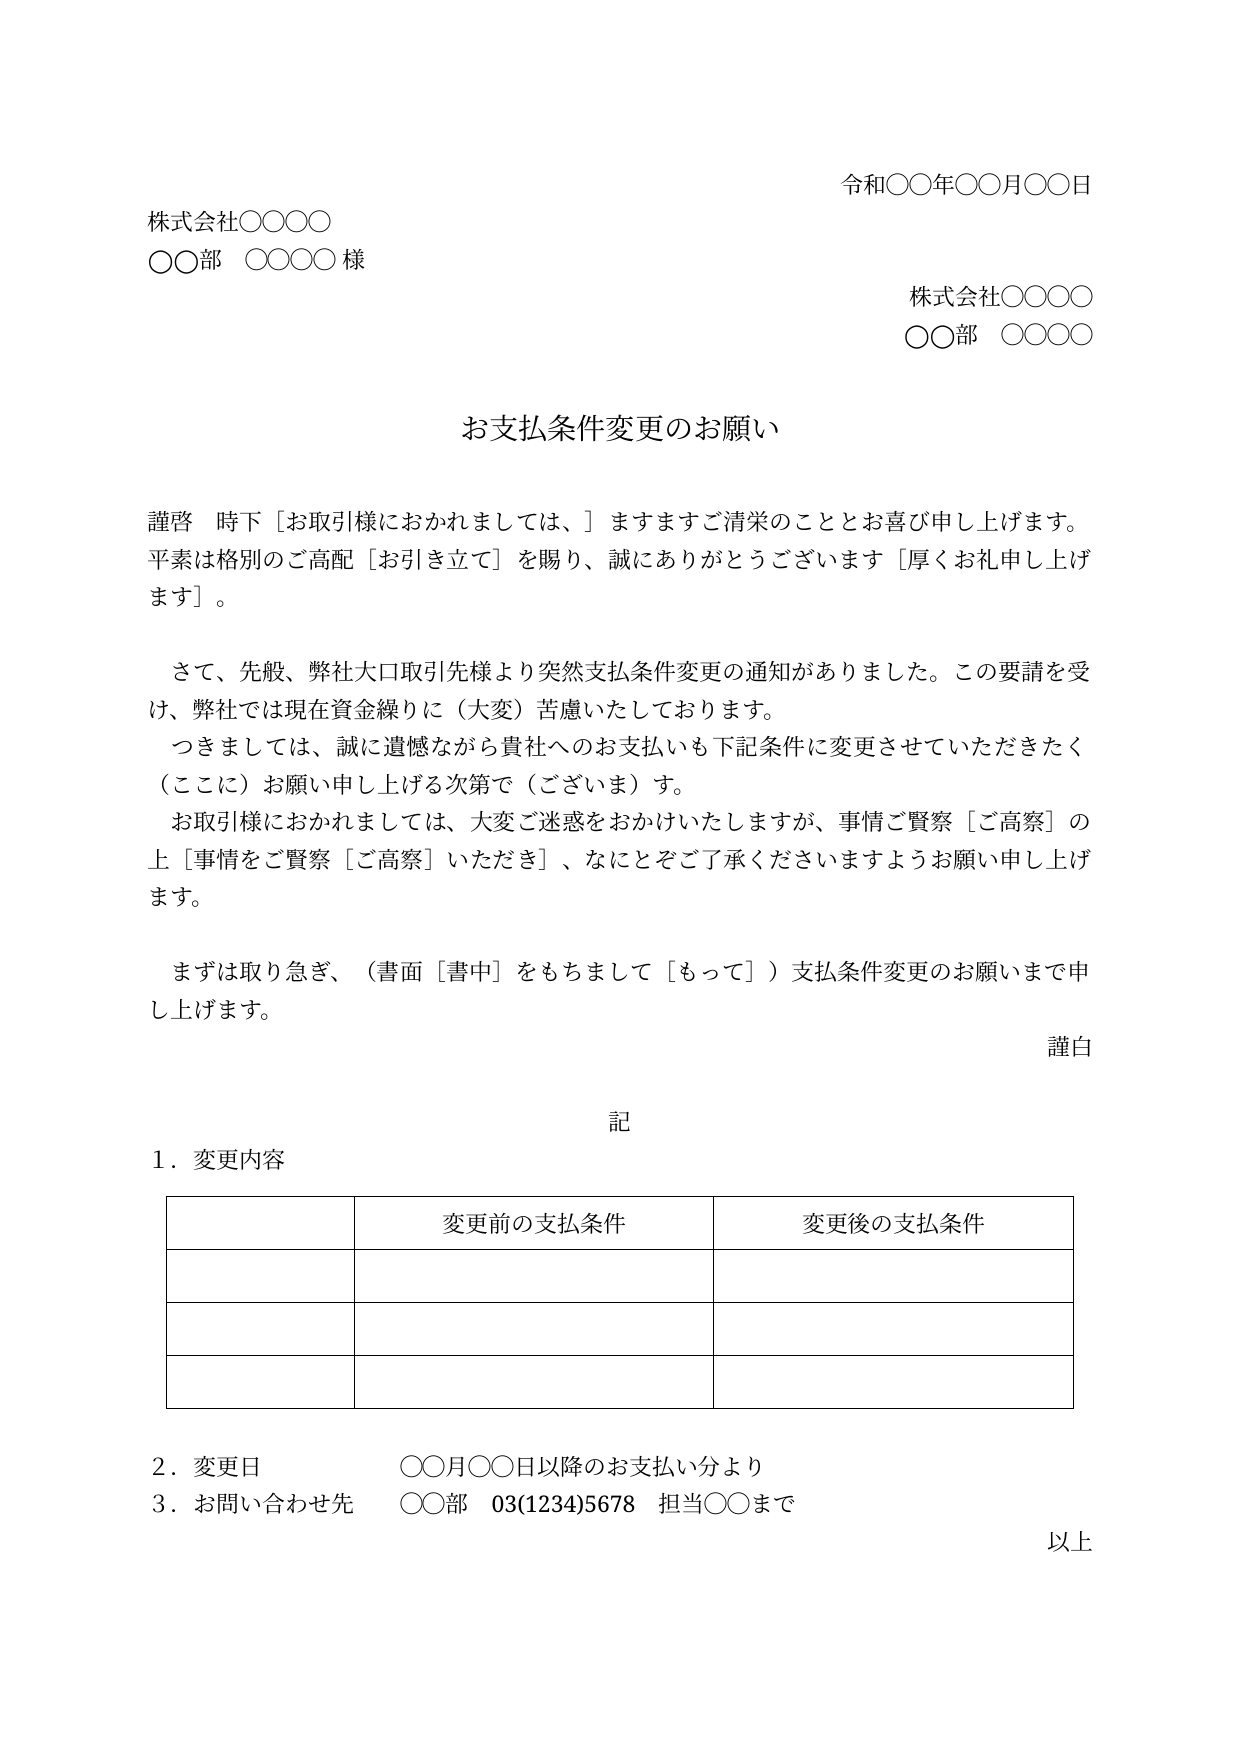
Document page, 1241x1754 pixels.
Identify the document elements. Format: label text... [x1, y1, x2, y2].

text まずは取り急ぎ、（書面［書中］をもちまして［もって］）支払条件変更のお願いまで申し上げます。 [148, 952, 1092, 1027]
table_cell [714, 1303, 1073, 1355]
text ◯◯部 ◯◯◯◯ 様 [148, 239, 1092, 277]
text 株式会社◯◯◯◯ [148, 277, 1092, 314]
text 謹啓 時下［お取引様におかれましては、］ますますご清栄のこととお喜び申し上げます。平素は格別のご高配［お引き立て］を賜り、誠にありがとうございます［厚くお礼申し上げます］。 [148, 502, 1092, 614]
text １．変更内容 [148, 1139, 1092, 1177]
table_cell [167, 1356, 354, 1408]
text さて、先般、弊社大口取引先様より突然支払条件変更の通知がありました。この要請を受け、弊社では現在資金繰りに（大変）苦慮いたしております。 [148, 652, 1092, 727]
table_cell [714, 1250, 1073, 1302]
table_cell [714, 1356, 1073, 1408]
text ３．お問い合わせ先 ◯◯部 03(1234)5678 担当◯◯まで [148, 1484, 1092, 1522]
table_cell [167, 1303, 354, 1355]
table_header [167, 1197, 354, 1249]
text つきましては、誠に遺憾ながら貴社へのお支払いも下記条件に変更させていただきたく（ここに）お願い申し上げる次第で（ございま）す。 [148, 727, 1092, 802]
table_header 変更後の支払条件 [714, 1197, 1073, 1249]
text 令和◯◯年◯◯月◯◯日 [148, 164, 1092, 202]
table_cell [355, 1303, 713, 1355]
text 謹白 [148, 1027, 1092, 1064]
table_cell [355, 1250, 713, 1302]
text ２．変更日 ◯◯月◯◯日以降のお支払い分より [148, 1447, 1092, 1484]
table_header 変更前の支払条件 [355, 1197, 713, 1249]
table_cell [355, 1356, 713, 1408]
text 記 [148, 1102, 1092, 1139]
text ◯◯◯◯ [148, 202, 1092, 239]
text お支払条件変更のお願い [148, 389, 1092, 464]
text お取引様におかれましては、大変ご迷惑をおかけいたしますが、事情ご賢察［ご高察］の上［事情をご賢察［ご高察］いただき］、なにとぞご了承くださいますようお願い申し上げます。 [148, 802, 1092, 914]
table_cell [167, 1250, 354, 1302]
text ◯◯部 ◯◯◯◯ [148, 314, 1092, 352]
